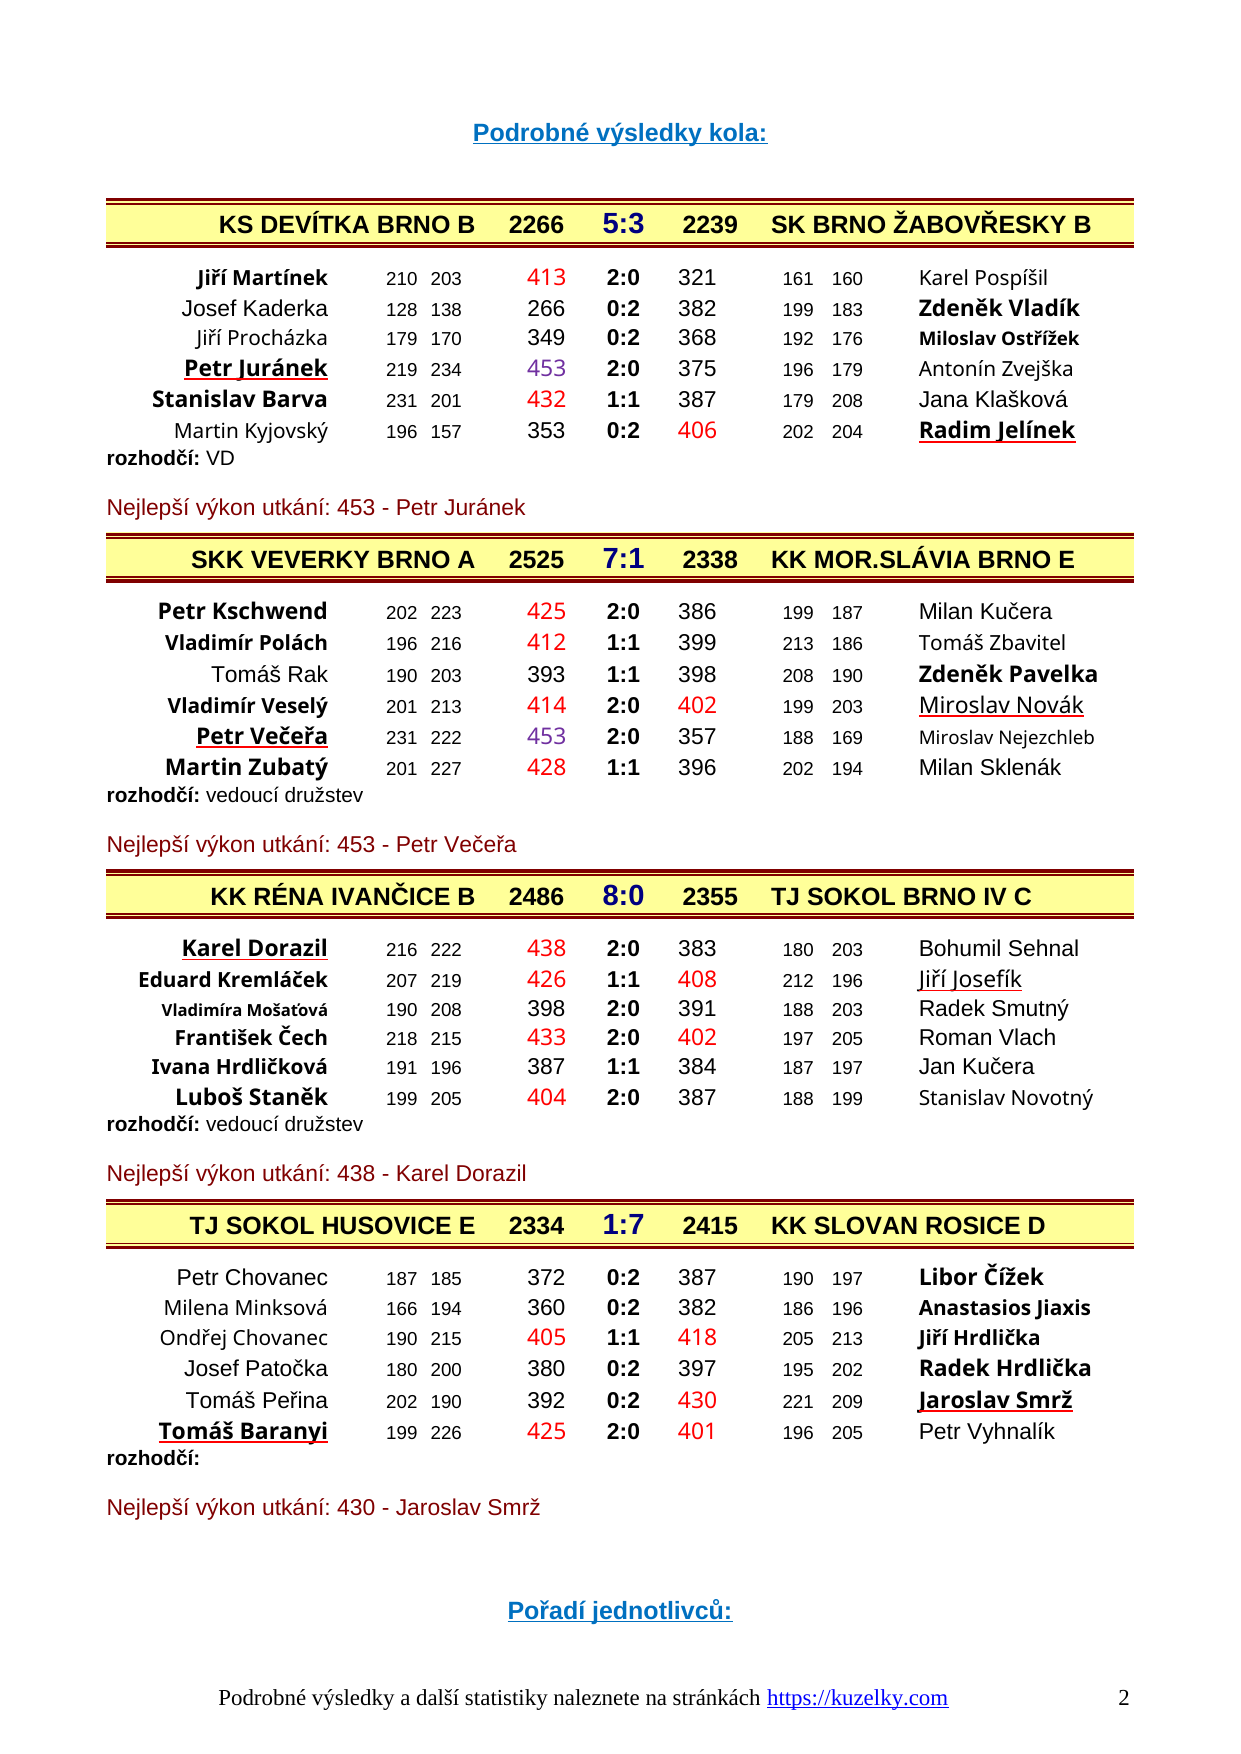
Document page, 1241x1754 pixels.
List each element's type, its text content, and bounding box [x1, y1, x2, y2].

text Vladimír Polách 196 216 412 1:1 399 213 186 Tomáš Zbavitel [106, 626, 1134, 658]
text Petr Chovanec 187 185 372 0:2 387 190 197 Libor Čížek [106, 1261, 1134, 1293]
text Petr Juránek 219 234 453 2:0 375 196 179 Antonín Zvejška [106, 352, 1134, 383]
text Tomáš Rak 190 203 393 1:1 398 208 190 Zdeněk Pavelka [106, 658, 1134, 689]
text Martin Zubatý 201 227 428 1:1 396 202 194 Milan Sklenák [106, 751, 1134, 783]
text rozhodčí: vedoucí družstev [106, 783, 1134, 807]
text Petr Večeřa 231 222 453 2:0 357 188 169 Miroslav Nejezchleb [106, 720, 1134, 751]
text Ivana Hrdličková 191 196 387 1:1 384 187 197 Jan Kučera [106, 1052, 1134, 1081]
text rozhodčí: VD [106, 446, 1134, 469]
text Karel Dorazil 216 222 438 2:0 383 180 203 Bohumil Sehnal [106, 932, 1134, 963]
text Nejlepší výkon utkání: 430 - Jaroslav Smrž [106, 1494, 1134, 1520]
text Milena Minksová 166 194 360 0:2 382 186 196 Anastasios Jiaxis [106, 1293, 1134, 1321]
text Vladimíra Mošaťová 190 208 398 2:0 391 188 203 Radek Smutný [106, 994, 1134, 1021]
text Eduard Kremláček 207 219 426 1:1 408 212 196 Jiří Josefík [106, 963, 1134, 994]
text Podrobné výsledky kola: [94, 118, 1145, 147]
text KS Devítka Brno B 2266 5:3 2239 SK Brno Žabovřesky B [106, 205, 1134, 242]
text rozhodčí: [106, 1446, 1134, 1470]
text František Čech 218 215 433 2:0 402 197 205 Roman Vlach [106, 1021, 1134, 1052]
text Jiří Martínek 210 203 413 2:0 321 161 160 Karel Pospíšil [106, 261, 1134, 292]
text Nejlepší výkon utkání: 453 - Petr Večeřa [106, 831, 1134, 857]
text Nejlepší výkon utkání: 453 - Petr Juránek [106, 493, 1134, 520]
text SKK Veverky Brno A 2525 7:1 2338 KK Mor.Slávia Brno E [106, 539, 1134, 576]
text Martin Kyjovský 196 157 353 0:2 406 202 204 Radim Jelínek [106, 414, 1134, 446]
text Tomáš Peřina 202 190 392 0:2 430 221 209 Jaroslav Smrž [106, 1383, 1134, 1415]
text rozhodčí: vedoucí družstev [106, 1112, 1134, 1136]
text Petr Kschwend 202 223 425 2:0 386 199 187 Milan Kučera [106, 595, 1134, 626]
text Josef Kaderka 128 138 266 0:2 382 199 183 Zdeněk Vladík [106, 292, 1134, 323]
text Jiří Procházka 179 170 349 0:2 368 192 176 Miloslav Ostřížek [106, 323, 1134, 352]
text Luboš Staněk 199 205 404 2:0 387 188 199 Stanislav Novotný [106, 1081, 1134, 1112]
text Tomáš Baranyi 199 226 425 2:0 401 196 205 Petr Vyhnalík [106, 1415, 1134, 1446]
text Nejlepší výkon utkání: 438 - Karel Dorazil [106, 1160, 1134, 1186]
text KK Réna Ivančice B 2486 8:0 2355 TJ Sokol Brno IV C [106, 876, 1134, 913]
text TJ Sokol Husovice E 2334 1:7 2415 KK Slovan Rosice D [106, 1205, 1134, 1243]
text Ondřej Chovanec 190 215 405 1:1 418 205 213 Jiří Hrdlička [106, 1321, 1134, 1352]
text Josef Patočka 180 200 380 0:2 397 195 202 Radek Hrdlička [106, 1352, 1134, 1383]
text Stanislav Barva 231 201 432 1:1 387 179 208 Jana Klašková [106, 383, 1134, 414]
text Vladimír Veselý 201 213 414 2:0 402 199 203 Miroslav Novák [106, 689, 1134, 720]
text Pořadí jednotlivců: [94, 1596, 1145, 1624]
